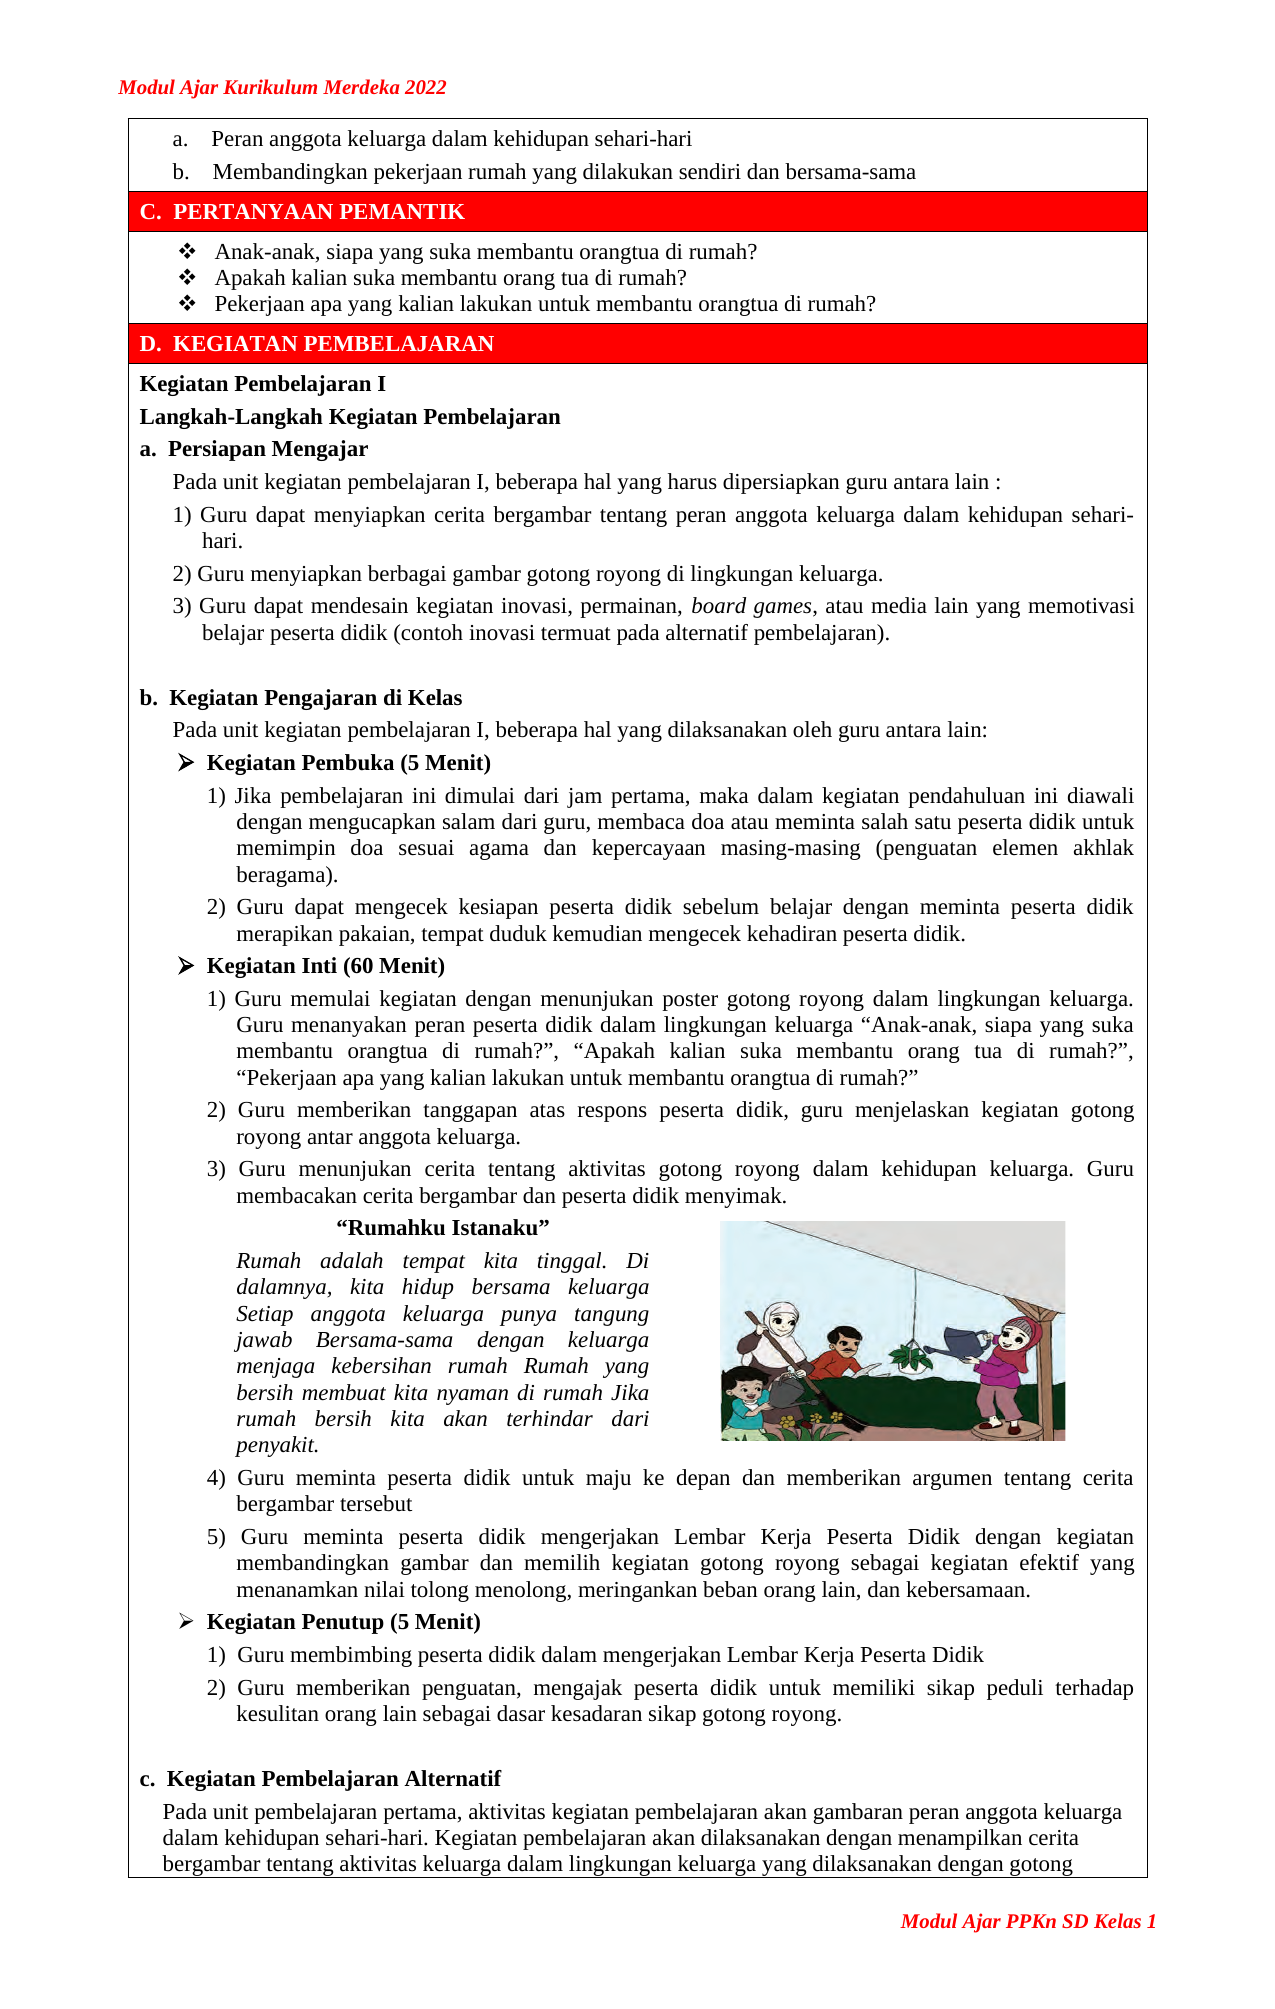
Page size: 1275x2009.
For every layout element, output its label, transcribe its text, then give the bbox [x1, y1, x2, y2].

table_cell C. PERTANYAAN PEMANTIK [129, 192, 1147, 231]
table_cell Anak-anak, siapa yang suka membantu orangtua di rumah? Apakah kalian suka membantu orang tua di rumah? Pekerjaan apa yang kalian lakukan untuk membantu orangtua di rumah? [129, 232, 1147, 323]
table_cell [129, 364, 1147, 1877]
table_cell D. KEGIATAN PEMBELAJARAN [129, 324, 1147, 363]
table_cell a. Peran anggota keluarga dalam kehidupan sehari-hari b. Membandingkan pekerjaan rumah yang dilakukan sendiri dan bersama-sama [129, 119, 1147, 191]
